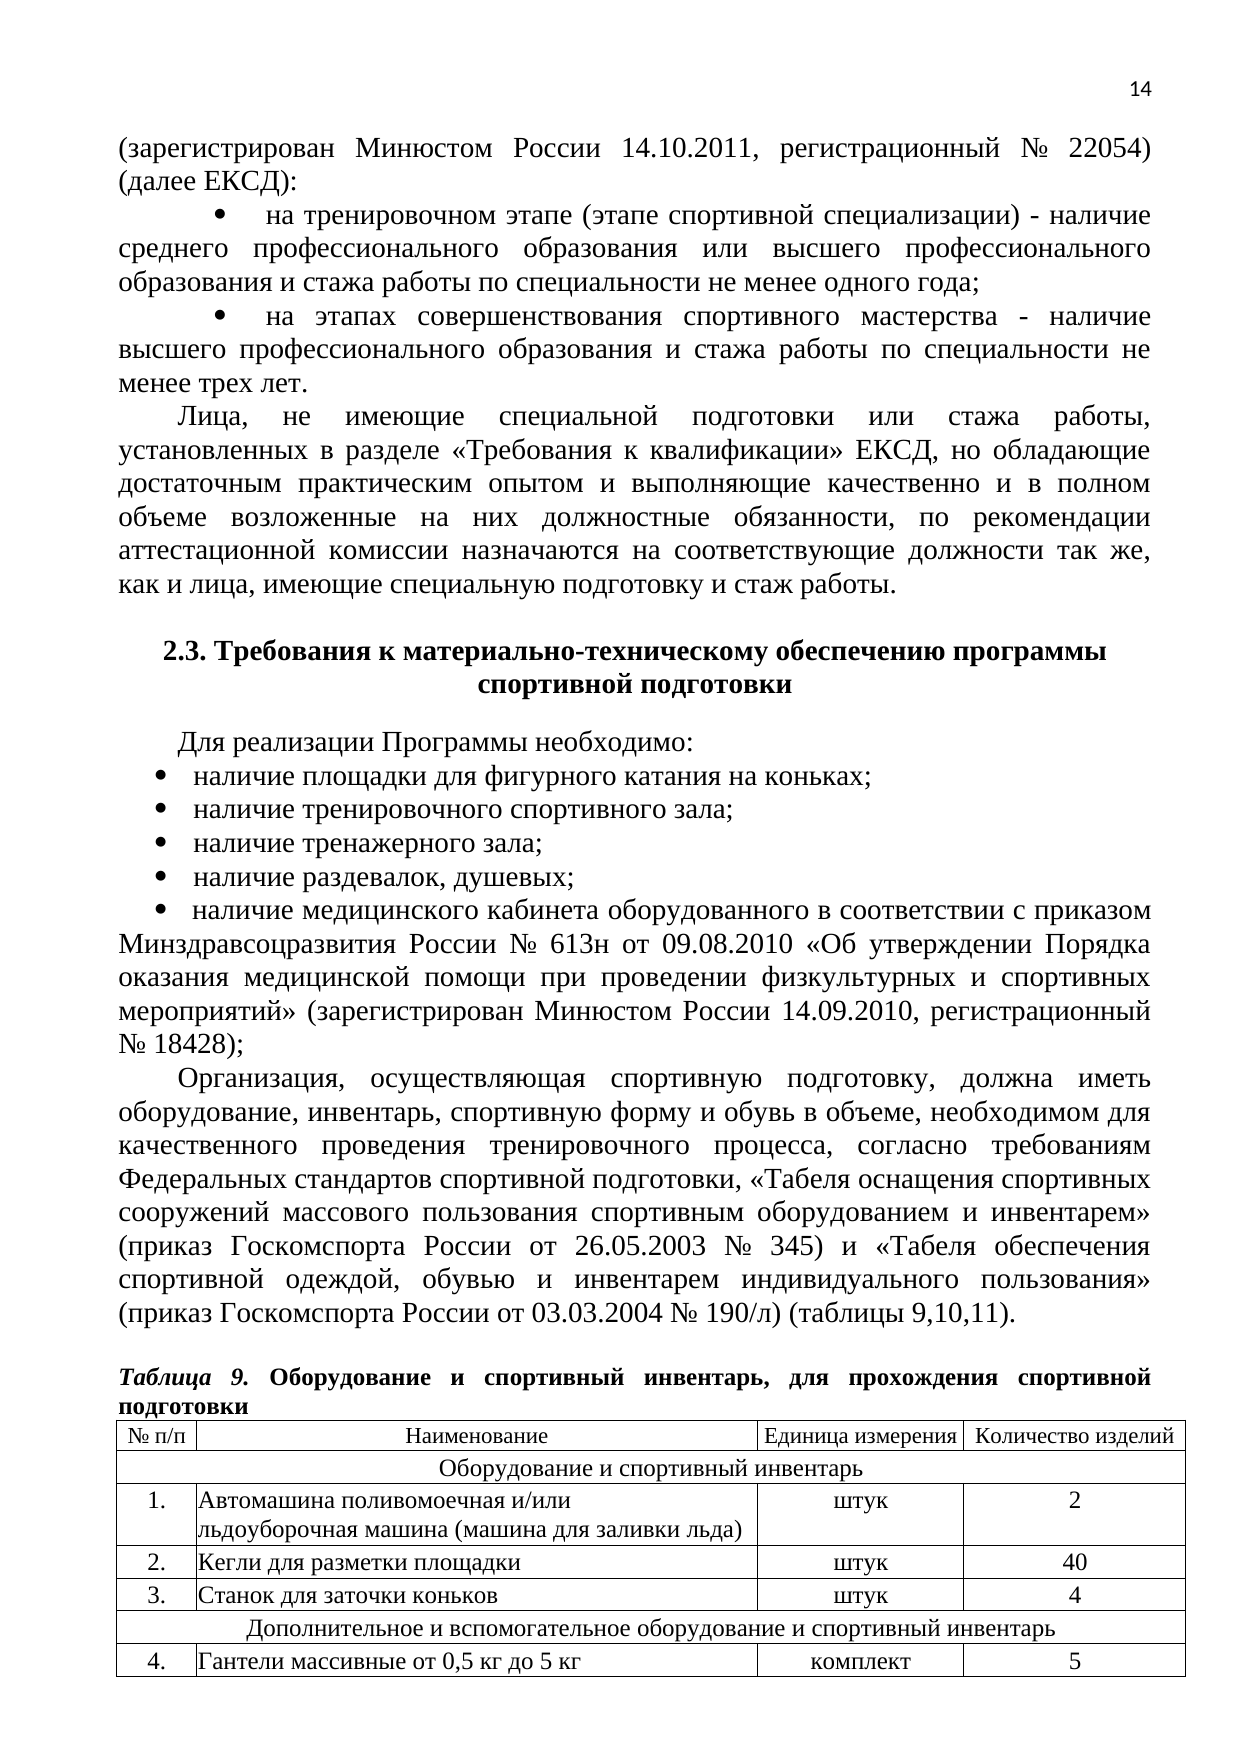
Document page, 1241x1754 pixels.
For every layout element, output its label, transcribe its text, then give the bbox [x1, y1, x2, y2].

list на этапах совершенствования спортивного мастерства - наличие высшего профессионального образования и стажа работы по специальности не менее трех лет. [118, 298, 1152, 398]
table_cell Кегли для разметки площадки [197, 1546, 757, 1577]
table_cell 4 [964, 1579, 1185, 1610]
list наличие раздевалок, душевых; [156, 859, 1152, 892]
text Лица, не имеющие специальной подготовки или стажа работы, установленных в разделе «Требования к квалификации» ЕКСД, но обладающие достаточным практическим опытом и выполняющие качественно и в полном объеме возложенные на них должностные обязанности, по рекомендации аттестационной комиссии назначаются на соответствующие должности так же, как и лица, имеющие специальную подготовку и стаж работы. [118, 398, 1152, 599]
list наличие тренажерного зала; [156, 825, 1152, 859]
table_header Количество изделий [964, 1421, 1185, 1450]
table_cell 1. [117, 1484, 196, 1544]
table_cell 2. [117, 1546, 196, 1577]
table_cell Автомашина поливомоечная и/или льдоуборочная машина (машина для заливки льда) [197, 1484, 757, 1544]
table_cell комплект [758, 1644, 963, 1676]
table_cell 40 [964, 1546, 1185, 1577]
table_header № п/п [117, 1421, 196, 1450]
text Организация, осуществляющая спортивную подготовку, должна иметь оборудование, инвентарь, спортивную форму и обувь в объеме, необходимом для качественного проведения тренировочного процесса, согласно требованиям Федеральных стандартов спортивной подготовки, «Табеля оснащения спортивных сооружений массового пользования спортивным оборудованием и инвентарем» (приказ Госкомспорта России от 26.05.2003 № 345) и «Табеля обеспечения спортивной одеждой, обувью и инвентарем индивидуального пользования» (приказ Госкомспорта России от 03.03.2004 № 190/л) (таблицы 9,10,11). [118, 1060, 1152, 1328]
table_cell 5 [964, 1644, 1185, 1676]
text Таблица 9. Оборудование и спортивный инвентарь, для прохождения спортивной подготовки [118, 1362, 1152, 1419]
table_header Единица измерения [758, 1421, 963, 1450]
table_cell Дополнительное и вспомогательное оборудование и спортивный инвентарь [117, 1611, 1185, 1643]
table_cell 3. [117, 1579, 196, 1610]
table_cell штук [758, 1484, 963, 1544]
table_cell Гантели массивные от 0,5 кг до 5 кг [197, 1644, 757, 1676]
table_cell 2 [964, 1484, 1185, 1544]
list на тренировочном этапе (этапе спортивной специализации) - наличие среднего профессионального образования или высшего профессионального образования и стажа работы по специальности не менее одного года; [118, 197, 1152, 298]
list наличие тренировочного спортивного зала; [156, 791, 1152, 825]
table_cell штук [758, 1546, 963, 1577]
table_cell 4. [117, 1644, 196, 1676]
text 2.3. Требования к материально-техническому обеспечению программы спортивной подготовки [118, 633, 1152, 700]
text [118, 130, 1152, 197]
table_header Наименование [197, 1421, 757, 1450]
text Для реализации Программы необходимо: [118, 724, 1152, 758]
table_cell Оборудование и спортивный инвентарь [117, 1451, 1185, 1483]
list наличие площадки для фигурного катания на коньках; [156, 758, 1152, 791]
table_cell штук [758, 1579, 963, 1610]
list наличие медицинского кабинета оборудованного в соответствии с приказом Минздравсоцразвития России № 613н от 09.08.2010 «Об утверждении Порядка оказания медицинской помощи при проведении физкультурных и спортивных мероприятий» (зарегистрирован Минюстом России 14.09.2010, регистрационный № 18428); [118, 892, 1152, 1060]
table_cell Станок для заточки коньков [197, 1579, 757, 1610]
